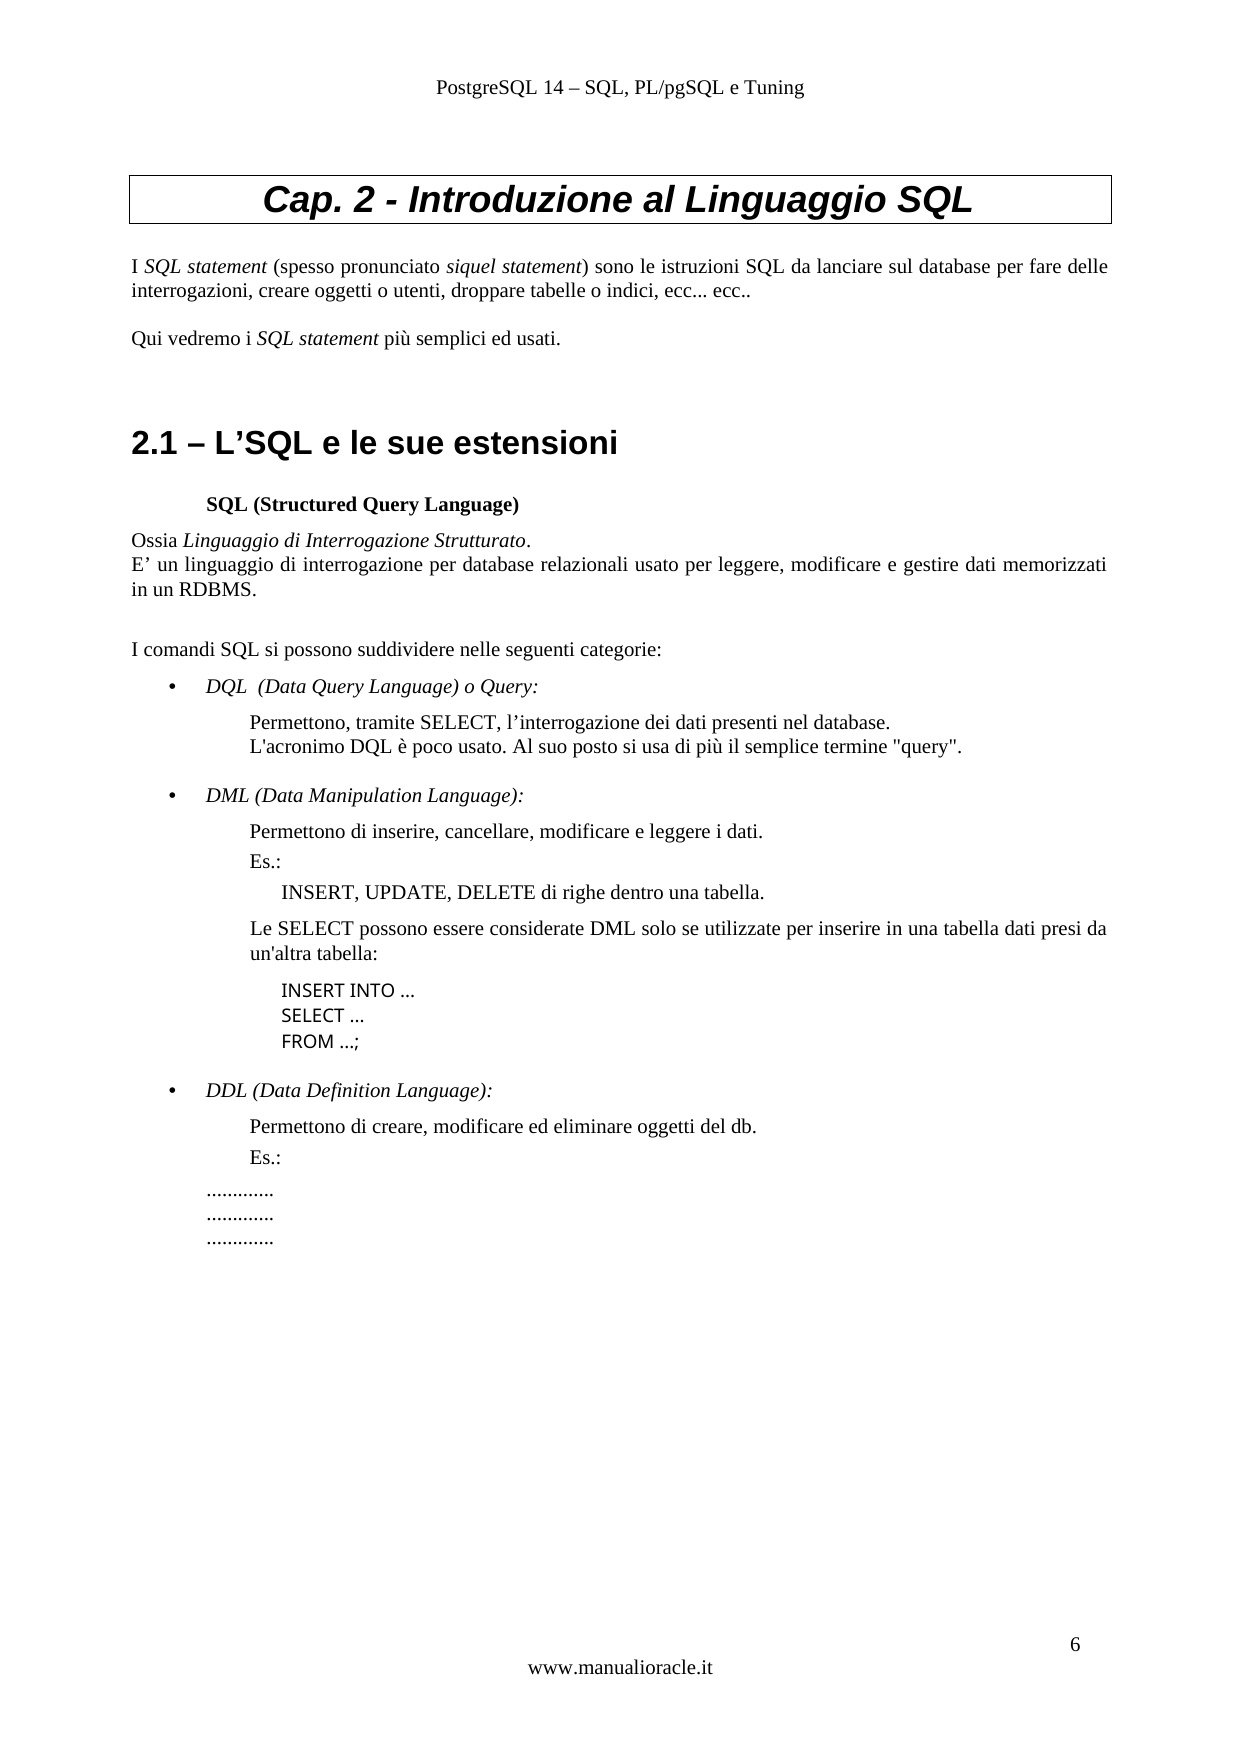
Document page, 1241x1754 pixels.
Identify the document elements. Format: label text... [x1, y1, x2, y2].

text SQL (Structured Query Language) [131, 492, 1109, 516]
text Permettono di creare, modificare ed eliminare oggetti del db. [206, 1114, 1109, 1138]
text INSERT INTO ... [249, 977, 1109, 1002]
text ............. [131, 1225, 1109, 1249]
text Permettono di inserire, cancellare, modificare e leggere i dati. [206, 819, 1109, 843]
text L'acronimo DQL è poco usato. Al suo posto si usa di più il semplice termine "query". [206, 734, 1109, 758]
list DDL (Data Definition Language): [168, 1078, 1109, 1102]
text Es.: [206, 1144, 1109, 1169]
subtitle 2.1 – L’SQL e le sue estensioni [131, 423, 1109, 461]
text Ossia Linguaggio di Interrogazione Strutturato. [131, 528, 1109, 552]
list DML (Data Manipulation Language): [168, 782, 1109, 807]
text FROM ...; [249, 1028, 1109, 1053]
subtitle Introduzione al Linguaggio SQL [130, 176, 1111, 223]
list DQL (Data Query Language) o Query: [168, 674, 1109, 698]
text E’ un linguaggio di interrogazione per database relazionali usato per leggere, modificare e gestire dati memorizzati in un RDBMS. [131, 552, 1109, 601]
text Es.: [249, 849, 1109, 873]
text I comandi SQL si possono suddividere nelle seguenti categorie: [131, 637, 1109, 661]
text ............. [131, 1177, 1109, 1201]
text I SQL statement (spesso pronunciato siquel statement) sono le istruzioni SQL da lanciare sul database per fare delle interrogazioni, creare oggetti o utenti, droppare tabelle o indici, ecc... ecc.. [131, 254, 1109, 302]
text SELECT ... [249, 1002, 1109, 1028]
text Le SELECT possono essere considerate DML solo se utilizzate per inserire in una tabella dati presi da un'altra tabella: [250, 916, 1109, 964]
text Qui vedremo i SQL statement più semplici ed usati. [131, 326, 1109, 350]
text ............. [131, 1201, 1109, 1225]
text INSERT, UPDATE, DELETE di righe dentro una tabella. [249, 880, 1109, 904]
text Permettono, tramite SELECT, l’interrogazione dei dati presenti nel database. [206, 710, 1109, 734]
